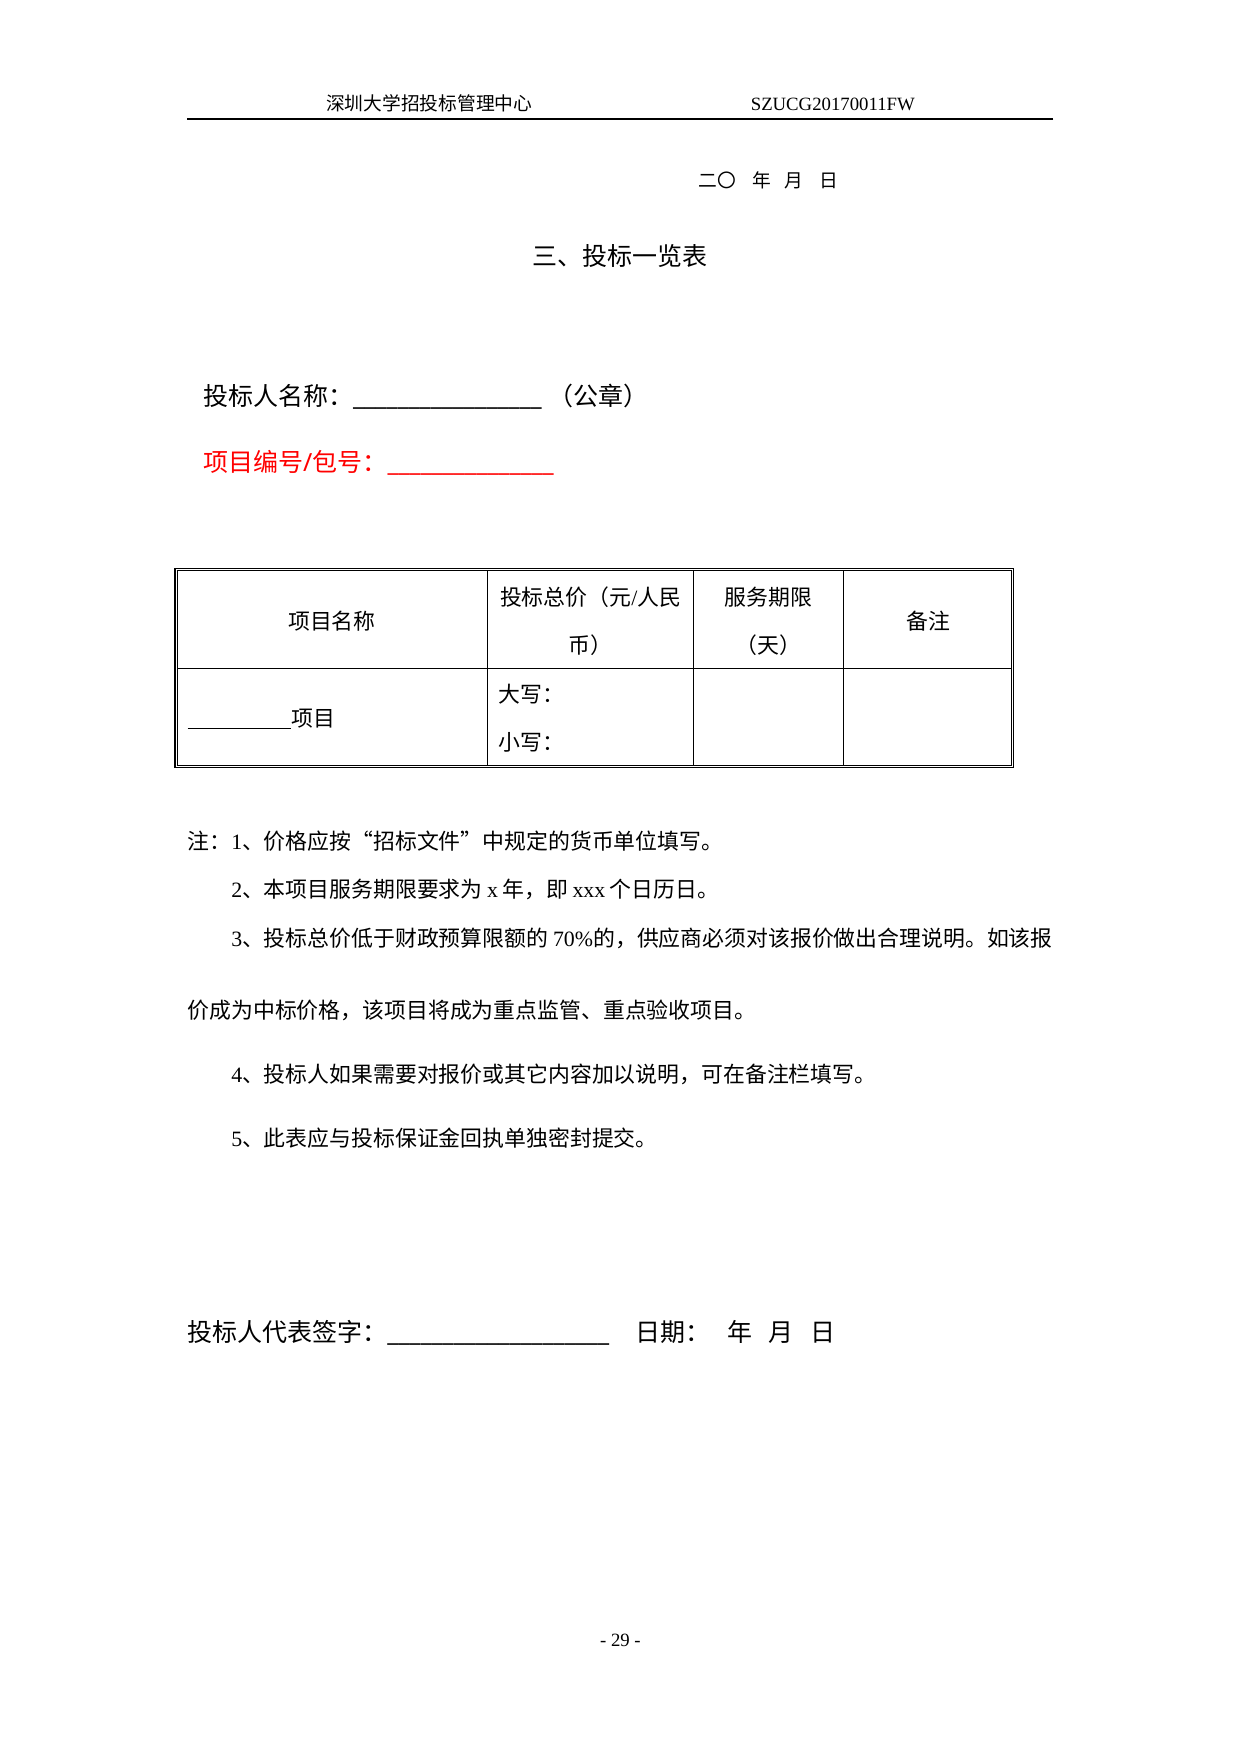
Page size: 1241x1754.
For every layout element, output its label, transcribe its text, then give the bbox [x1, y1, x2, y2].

text 投标人名称：_________________ （公章） [203, 371, 1053, 419]
text 4、投标人如果需要对报价或其它内容加以说明，可在备注栏填写。 [187, 1048, 1053, 1097]
table_header 服务期限（天） [694, 571, 843, 668]
table_header 投标总价（元/人民币） [488, 571, 693, 668]
text 投标人代表签字：____________________ 日期： 年 月 日 [75, 1307, 1053, 1355]
table_header 备注 [844, 571, 1011, 668]
table_header 项目名称 [178, 571, 487, 668]
table_cell [694, 669, 843, 765]
table_cell [844, 669, 1011, 765]
table_cell 项目 [178, 669, 487, 765]
text 三、投标一览表 [187, 230, 1053, 278]
text 二〇 年 月 日 [187, 155, 1053, 203]
text 2、本项目服务期限要求为x年，即xxx个日历日。 [187, 864, 1053, 912]
text 注：1、价格应按“招标文件”中规定的货币单位填写。 [187, 816, 1053, 864]
text 5、此表应与投标保证金回执单独密封提交。 [187, 1112, 1053, 1161]
text 项目编号/包号：_______________ [203, 437, 1053, 485]
text 3、投标总价低于财政预算限额的70%的，供应商必须对该报价做出合理说明。如该报价成为中标价格，该项目将成为重点监管、重点验收项目。 [187, 912, 1053, 1033]
table_cell 大写： 小写： [488, 669, 693, 765]
